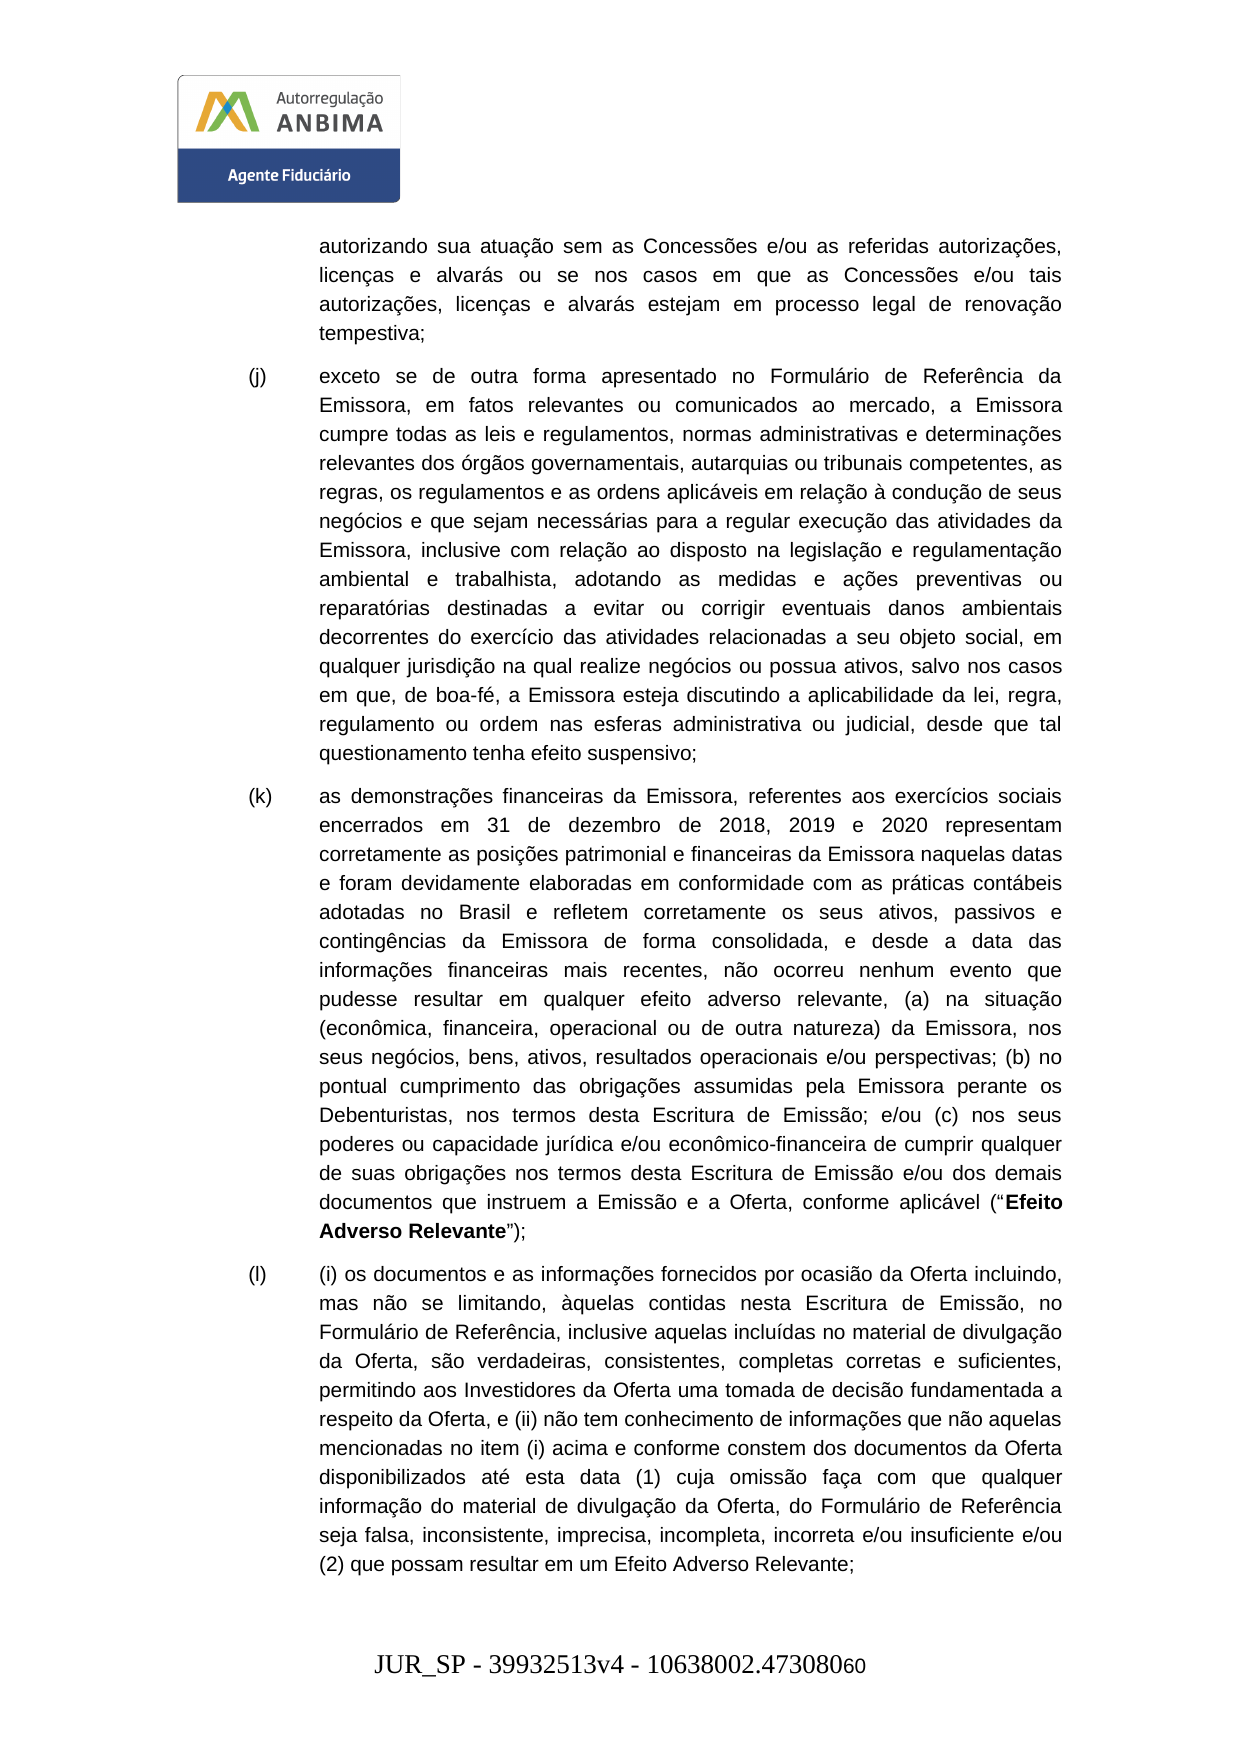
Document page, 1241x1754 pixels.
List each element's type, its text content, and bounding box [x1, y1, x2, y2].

text as demonstrações financeiras da Emissora, referentes aos exercícios sociais encerrados em 31 de dezembro de 2018, 2019 e 2020 representam corretamente as posições patrimonial e financeiras da Emissora naquelas datas e foram devidamente elaboradas em conformidade com as práticas contábeis adotadas no Brasil e refletem corretamente os seus ativos, passivos e contingências da Emissora de forma consolidada, e desde a data das informações financeiras mais recentes, não ocorreu nenhum evento que pudesse resultar em qualquer efeito adverso relevante, (a) na situação (econômica, financeira, operacional ou de outra natureza) da Emissora, nos seus negócios, bens, ativos, resultados operacionais e/ou perspectivas; (b) no pontual cumprimento das obrigações assumidas pela Emissora perante os Debenturistas, nos termos desta Escritura de Emissão; e/ou (c) nos seus poderes ou capacidade jurídica e/ou econômico-financeira de cumprir qualquer de suas obrigações nos termos desta Escritura de Emissão e/ou dos demais documentos que instruem a Emissão e a Oferta, conforme aplicável (“Efeito Adverso Relevante”); [248, 784, 1063, 1243]
text exceto se de outra forma apresentado no Formulário de Referência da Emissora, em fatos relevantes ou comunicados ao mercado, a Emissora cumpre todas as leis e regulamentos, normas administrativas e determinações relevantes dos órgãos governamentais, autarquias ou tribunais competentes, as regras, os regulamentos e as ordens aplicáveis em relação à condução de seus negócios e que sejam necessárias para a regular execução das atividades da Emissora, inclusive com relação ao disposto na legislação e regulamentação ambiental e trabalhista, adotando as medidas e ações preventivas ou reparatórias destinadas a evitar ou corrigir eventuais danos ambientais decorrentes do exercício das atividades relacionadas a seu objeto social, em qualquer jurisdição na qual realize negócios ou possua ativos, salvo nos casos em que, de boa-fé, a Emissora esteja discutindo a aplicabilidade da lei, regra, regulamento ou ordem nas esferas administrativa ou judicial, desde que tal questionamento tenha efeito suspensivo; [248, 364, 1063, 765]
text (i) os documentos e as informações fornecidos por ocasião da Oferta incluindo, mas não se limitando, àquelas contidas nesta Escritura de Emissão, no Formulário de Referência, inclusive aquelas incluídas no material de divulgação da Oferta, são verdadeiras, consistentes, completas corretas e suficientes, permitindo aos Investidores da Oferta uma tomada de decisão fundamentada a respeito da Oferta, e (ii) não tem conhecimento de informações que não aquelas mencionadas no item (i) acima e conforme constem dos documentos da Oferta disponibilizados até esta data (1) cuja omissão faça com que qualquer informação do material de divulgação da Oferta, do Formulário de Referência seja falsa, inconsistente, imprecisa, incompleta, incorreta e/ou insuficiente e/ou (2) que possam resultar em um Efeito Adverso Relevante; [248, 1262, 1063, 1576]
picture [177, 75, 401, 203]
